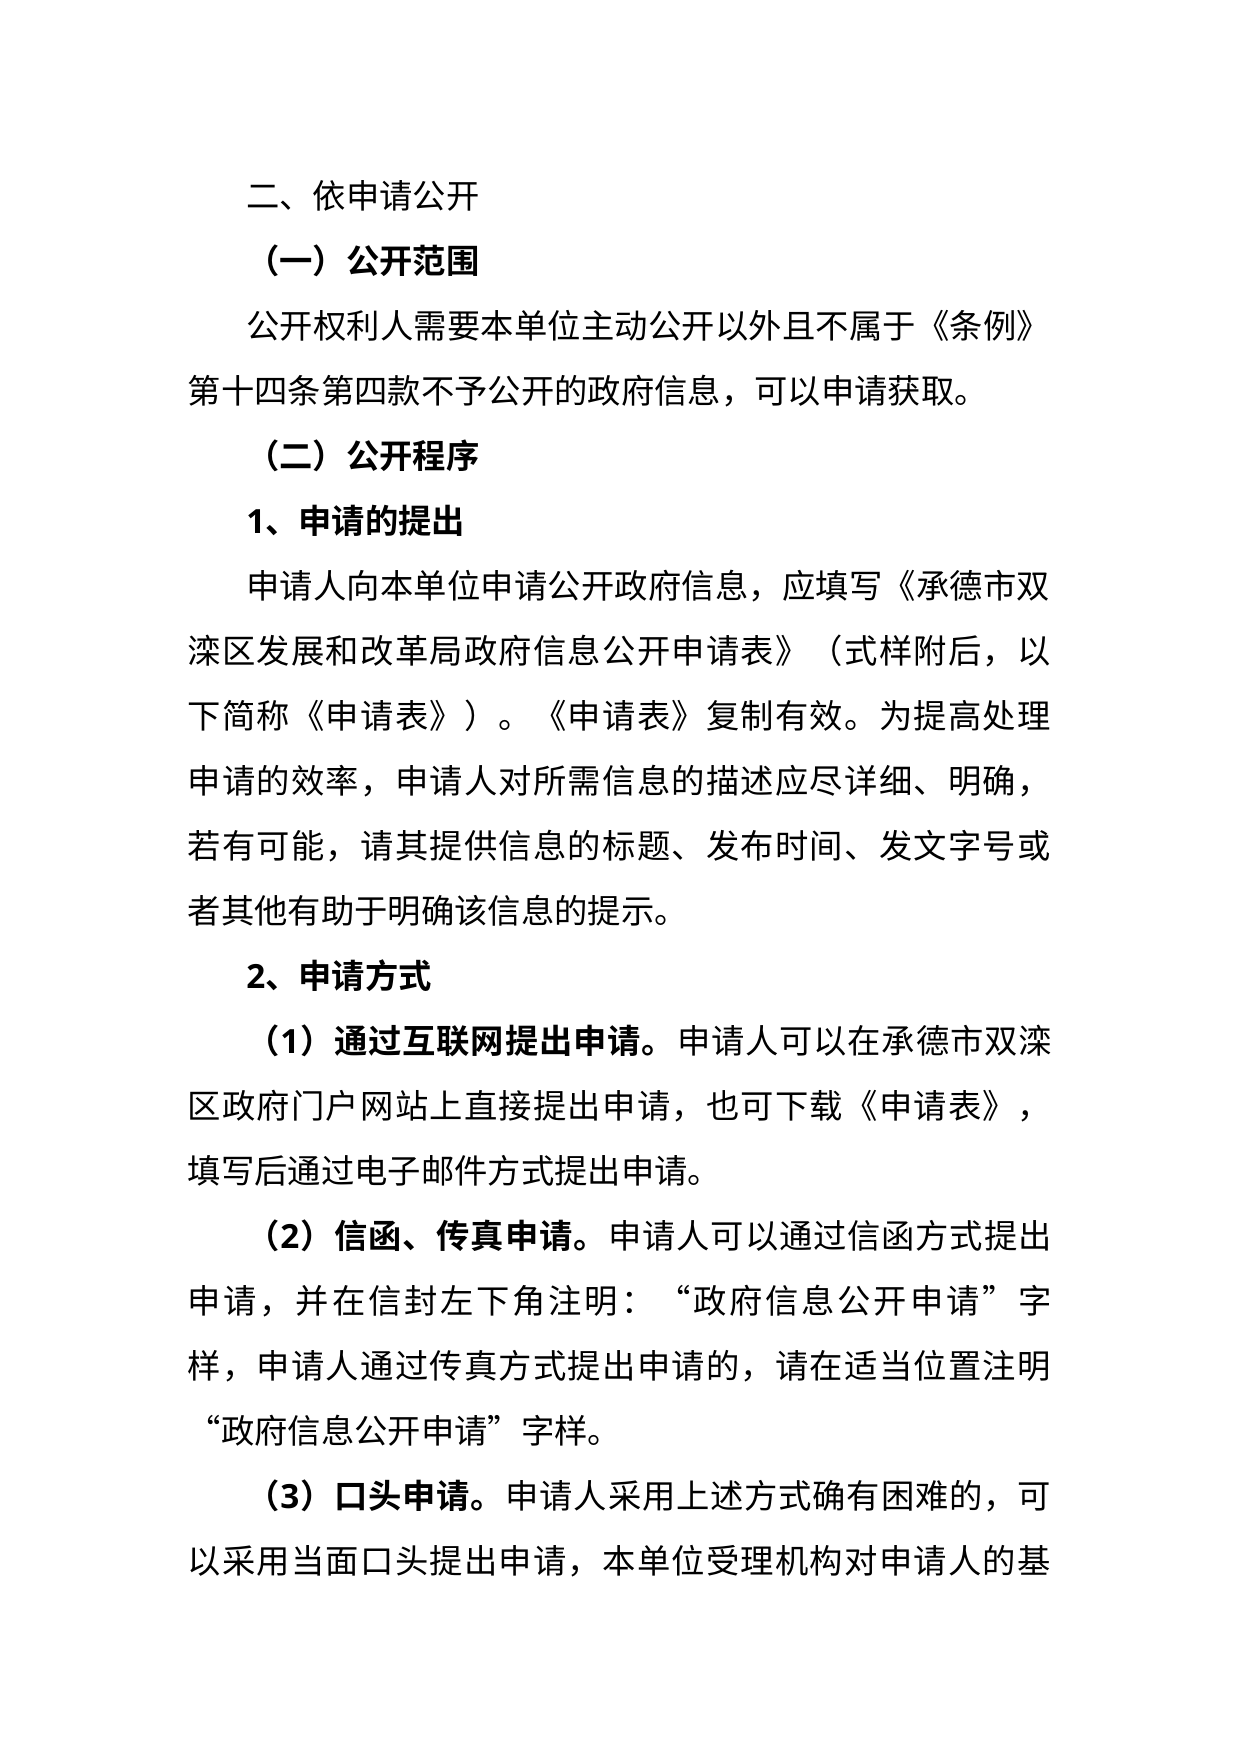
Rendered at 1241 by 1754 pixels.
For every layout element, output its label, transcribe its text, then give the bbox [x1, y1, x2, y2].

text （1）通过互联网提出申请。申请人可以在承德市双滦区政府门户网站上直接提出申请，也可下载《申请表》，填写后通过电子邮件方式提出申请。 [187, 1007, 1053, 1202]
text （2）信函、传真申请。申请人可以通过信函方式提出申请，并在信封左下角注明：“政府信息公开申请”字样，申请人通过传真方式提出申请的，请在适当位置注明“政府信息公开申请”字样。 [187, 1202, 1053, 1462]
text 公开权利人需要本单位主动公开以外且不属于《条例》第十四条第四款不予公开的政府信息，可以申请获取。 [187, 292, 1053, 422]
text 1、申请的提出 [187, 487, 1053, 552]
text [187, 1462, 1053, 1592]
text （一）公开范围 [187, 227, 1053, 292]
text （二）公开程序 [187, 422, 1053, 487]
text 2、申请方式 [187, 942, 1053, 1007]
text 申请人向本单位申请公开政府信息，应填写《承德市双滦区发展和改革局政府信息公开申请表》（式样附后，以下简称《申请表》）。《申请表》复制有效。为提高处理申请的效率，申请人对所需信息的描述应尽详细、明确，若有可能，请其提供信息的标题、发布时间、发文字号或者其他有助于明确该信息的提示。 [187, 552, 1053, 942]
text 二、依申请公开 [187, 162, 1053, 227]
